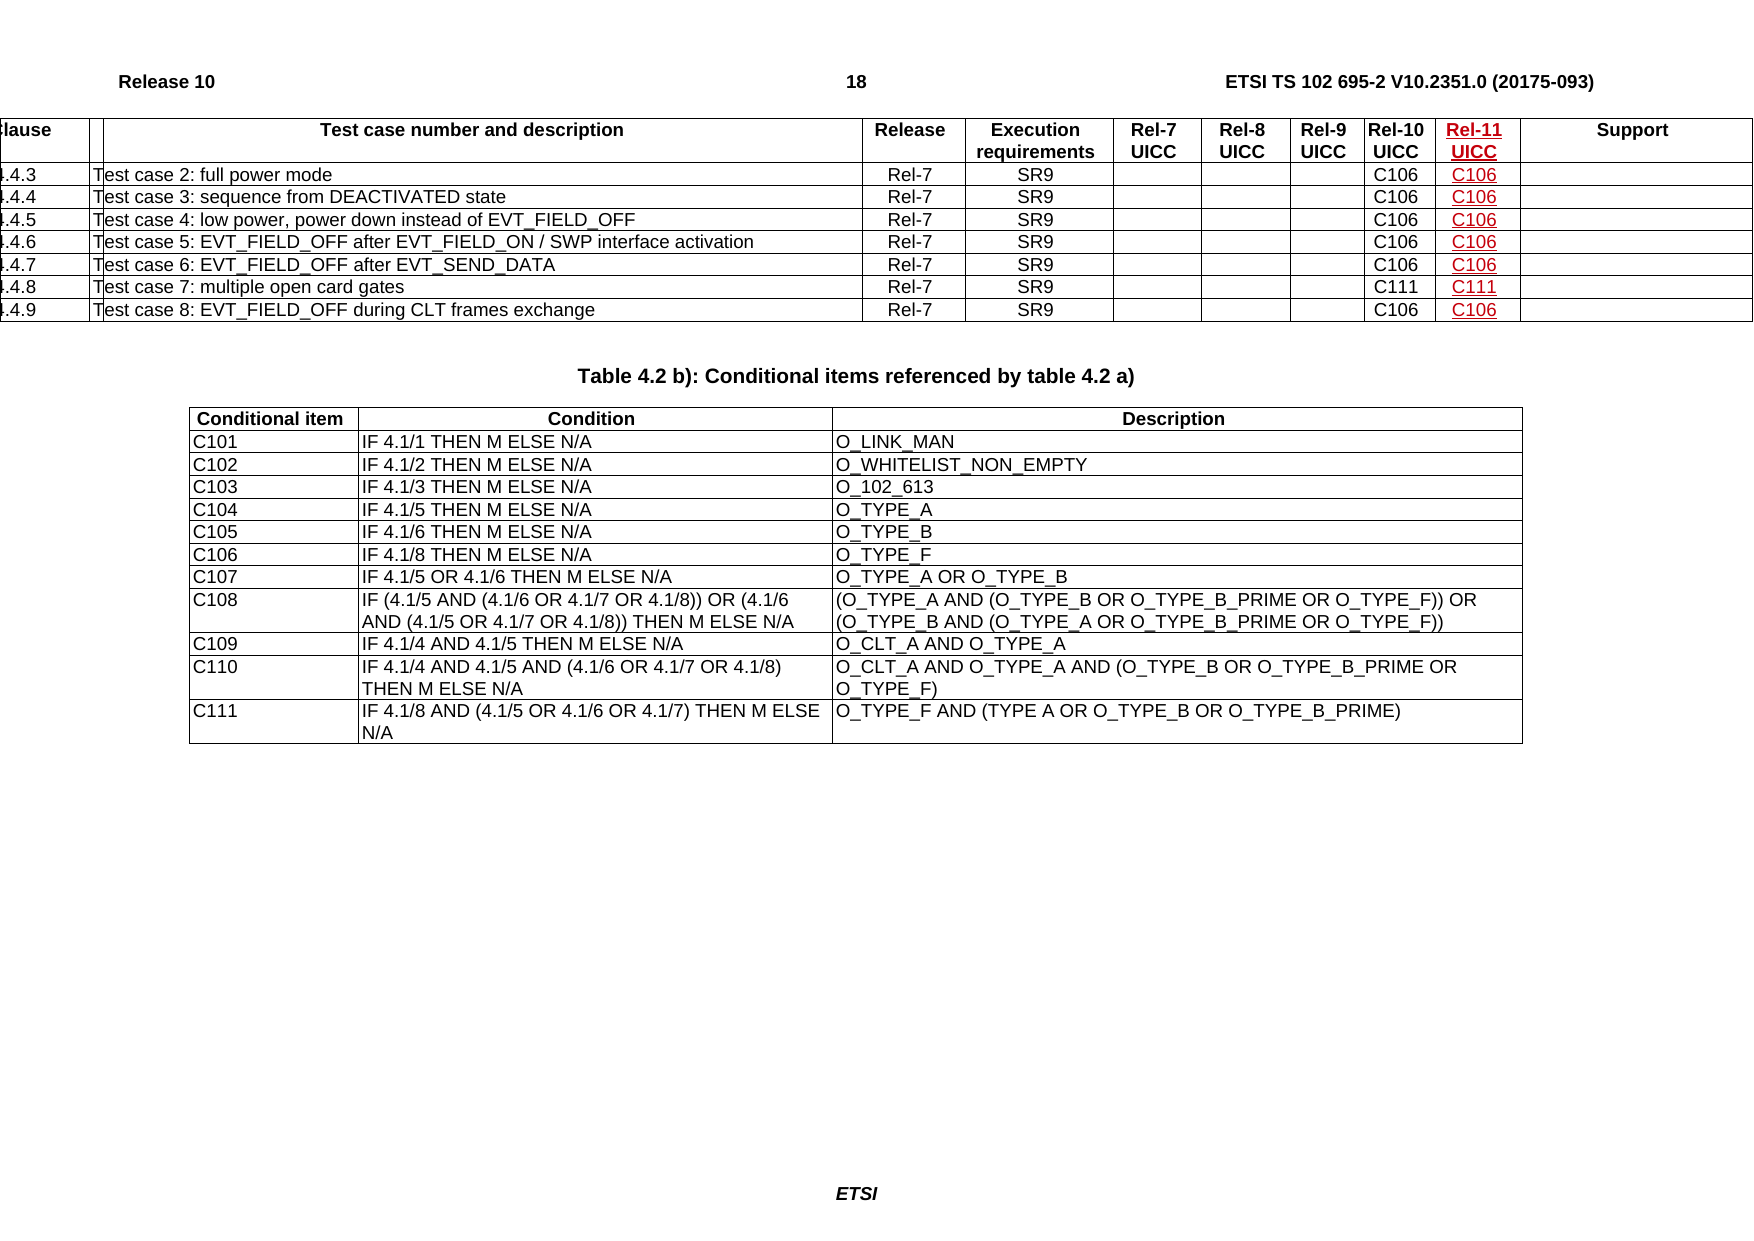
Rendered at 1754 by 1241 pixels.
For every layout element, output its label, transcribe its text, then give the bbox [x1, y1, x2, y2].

table_cell 5.6.4.4.8 [1, 276, 89, 298]
table_cell [1436, 299, 1520, 321]
table_cell O_TYPE_A [833, 499, 1522, 520]
table_cell O_CLT_A AND O_TYPE_A [833, 633, 1522, 655]
table_cell C101 [190, 431, 358, 452]
table_cell Rel-7 [863, 163, 965, 185]
table_header Execution requirements [966, 119, 1113, 162]
table_cell [1521, 186, 1752, 207]
table_cell Rel-7 [863, 276, 965, 298]
table_cell [1291, 186, 1364, 207]
table_cell [1291, 209, 1364, 230]
table_cell [1436, 186, 1520, 207]
table_cell [1436, 254, 1520, 275]
table_cell Rel-7 [863, 254, 965, 275]
table_cell O_102_613 [833, 476, 1522, 497]
table_cell 5.6.4.4.4 [1, 186, 89, 207]
table_cell [1291, 276, 1364, 298]
table_header Rel-7 UICC [1114, 119, 1201, 162]
table_cell C106 [1365, 186, 1435, 207]
table_cell [1114, 231, 1201, 253]
table_cell SR9 [966, 276, 1113, 298]
table_cell C106 [1365, 231, 1435, 253]
table_cell [1436, 209, 1520, 230]
table_cell C106 [1365, 299, 1435, 321]
table_cell [1521, 163, 1752, 185]
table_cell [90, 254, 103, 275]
table_cell Test case 4: low power, power down instead of EVT_FIELD_OFF [104, 209, 862, 230]
table_cell IF (4.1/5 AND (4.1/6 OR 4.1/7 OR 4.1/8)) OR (4.1/6 AND (4.1/5 OR 4.1/7 OR 4.1/8)) THEN M ELSE N/A [359, 589, 832, 632]
table_header Test case number and description [104, 119, 862, 162]
table_cell 5.6.4.4.7 [1, 254, 89, 275]
table_header Condition [359, 408, 832, 430]
table_cell [1202, 163, 1290, 185]
table_header Rel-8 UICC [1202, 119, 1290, 162]
table_cell Rel-7 [863, 231, 965, 253]
table_cell C104 [190, 499, 358, 520]
table_cell [1114, 186, 1201, 207]
table_cell SR9 [966, 231, 1113, 253]
table_cell [1521, 231, 1752, 253]
table_cell IF 4.1/4 AND 4.1/5 THEN M ELSE N/A [359, 633, 832, 655]
table_cell [1291, 231, 1364, 253]
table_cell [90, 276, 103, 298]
table_header Support [1521, 119, 1752, 162]
table_cell 5.6.4.4.6 [1, 231, 89, 253]
table_cell [1202, 231, 1290, 253]
table_cell [1436, 276, 1520, 298]
table_header Rel-9 UICC [1291, 119, 1364, 162]
table_cell C111 [1365, 276, 1435, 298]
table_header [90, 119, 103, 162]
table_cell C108 [190, 589, 358, 632]
table_cell IF 4.1/8 THEN M ELSE N/A [359, 544, 832, 565]
table_cell O_TYPE_A OR O_TYPE_B [833, 566, 1522, 588]
table_cell Rel-7 [863, 186, 965, 207]
table_cell [1291, 299, 1364, 321]
table_cell [1114, 276, 1201, 298]
table_cell [1114, 163, 1201, 185]
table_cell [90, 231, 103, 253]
table_cell [1114, 254, 1201, 275]
table_cell IF 4.1/2 THEN M ELSE N/A [359, 453, 832, 475]
table_cell 5.6.4.4.9 [1, 299, 89, 321]
table_cell IF 4.1/6 THEN M ELSE N/A [359, 521, 832, 543]
table_cell Rel-7 [863, 209, 965, 230]
table_cell SR9 [966, 299, 1113, 321]
table_cell C107 [190, 566, 358, 588]
table_header [1436, 119, 1520, 162]
table_cell Test case 8: EVT_FIELD_OFF during CLT frames exchange [104, 299, 862, 321]
table_cell 5.6.4.4.3 [1, 163, 89, 185]
table_cell Rel-7 [863, 299, 965, 321]
table_cell C106 [190, 544, 358, 565]
table_cell SR9 [966, 163, 1113, 185]
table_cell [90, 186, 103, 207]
table_cell O_TYPE_F [833, 544, 1522, 565]
table_cell [1114, 299, 1201, 321]
table_cell [1521, 254, 1752, 275]
table_header Conditional item [190, 408, 358, 430]
table_cell IF 4.1/4 AND 4.1/5 AND (4.1/6 OR 4.1/7 OR 4.1/8) THEN M ELSE N/A [359, 656, 832, 699]
table_cell C109 [190, 633, 358, 655]
table_cell C110 [190, 656, 358, 699]
table_cell [1436, 163, 1520, 185]
table_cell [1291, 163, 1364, 185]
table_cell [1202, 254, 1290, 275]
table_cell [1436, 231, 1520, 253]
table_cell O_LINK_MAN [833, 431, 1522, 452]
table_cell [1202, 299, 1290, 321]
table_cell [1521, 299, 1752, 321]
text Table 4.2 b): Conditional items referenced by table 4.2 a) [118, 364, 1594, 388]
table_cell C106 [1365, 254, 1435, 275]
table_cell C106 [1365, 209, 1435, 230]
table_cell (O_TYPE_A AND (O_TYPE_B OR O_TYPE_B_PRIME OR O_TYPE_F)) OR (O_TYPE_B AND (O_TYPE_A OR O_TYPE_B_PRIME OR O_TYPE_F)) [833, 589, 1522, 632]
table_cell Test case 3: sequence from DEACTIVATED state [104, 186, 862, 207]
table_cell SR9 [966, 254, 1113, 275]
table_cell SR9 [966, 209, 1113, 230]
table_header Clause [1, 119, 89, 162]
table_cell IF 4.1/5 OR 4.1/6 THEN M ELSE N/A [359, 566, 832, 588]
table_cell IF 4.1/1 THEN M ELSE N/A [359, 431, 832, 452]
table_cell O_TYPE_F AND (TYPE A OR O_TYPE_B OR O_TYPE_B_PRIME) [833, 700, 1522, 743]
table_cell [1521, 209, 1752, 230]
table_cell IF 4.1/3 THEN M ELSE N/A [359, 476, 832, 497]
table_cell IF 4.1/8 AND (4.1/5 OR 4.1/6 OR 4.1/7) THEN M ELSE N/A [359, 700, 832, 743]
table_cell [1114, 209, 1201, 230]
table_cell [1291, 254, 1364, 275]
table_cell C105 [190, 521, 358, 543]
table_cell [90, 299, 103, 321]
table_cell [1202, 186, 1290, 207]
table_cell 5.6.4.4.5 [1, 209, 89, 230]
table_cell O_CLT_A AND O_TYPE_A AND (O_TYPE_B OR O_TYPE_B_PRIME OR O_TYPE_F) [833, 656, 1522, 699]
table_cell IF 4.1/5 THEN M ELSE N/A [359, 499, 832, 520]
table_cell Test case 7: multiple open card gates [104, 276, 862, 298]
table_cell Test case 5: EVT_FIELD_OFF after EVT_FIELD_ON / SWP interface activation [104, 231, 862, 253]
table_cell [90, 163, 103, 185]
table_cell C103 [190, 476, 358, 497]
table_cell [1202, 209, 1290, 230]
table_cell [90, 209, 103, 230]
table_cell Test case 6: EVT_FIELD_OFF after EVT_SEND_DATA [104, 254, 862, 275]
table_cell C102 [190, 453, 358, 475]
table_cell SR9 [966, 186, 1113, 207]
table_cell Test case 2: full power mode [104, 163, 862, 185]
table_header Release [863, 119, 965, 162]
table_cell O_WHITELIST_NON_EMPTY [833, 453, 1522, 475]
table_header Description [833, 408, 1522, 430]
table_cell C111 [190, 700, 358, 743]
table_cell [1521, 276, 1752, 298]
table_header Rel-10 UICC [1365, 119, 1435, 162]
table_cell [1202, 276, 1290, 298]
table_cell C106 [1365, 163, 1435, 185]
table_cell O_TYPE_B [833, 521, 1522, 543]
